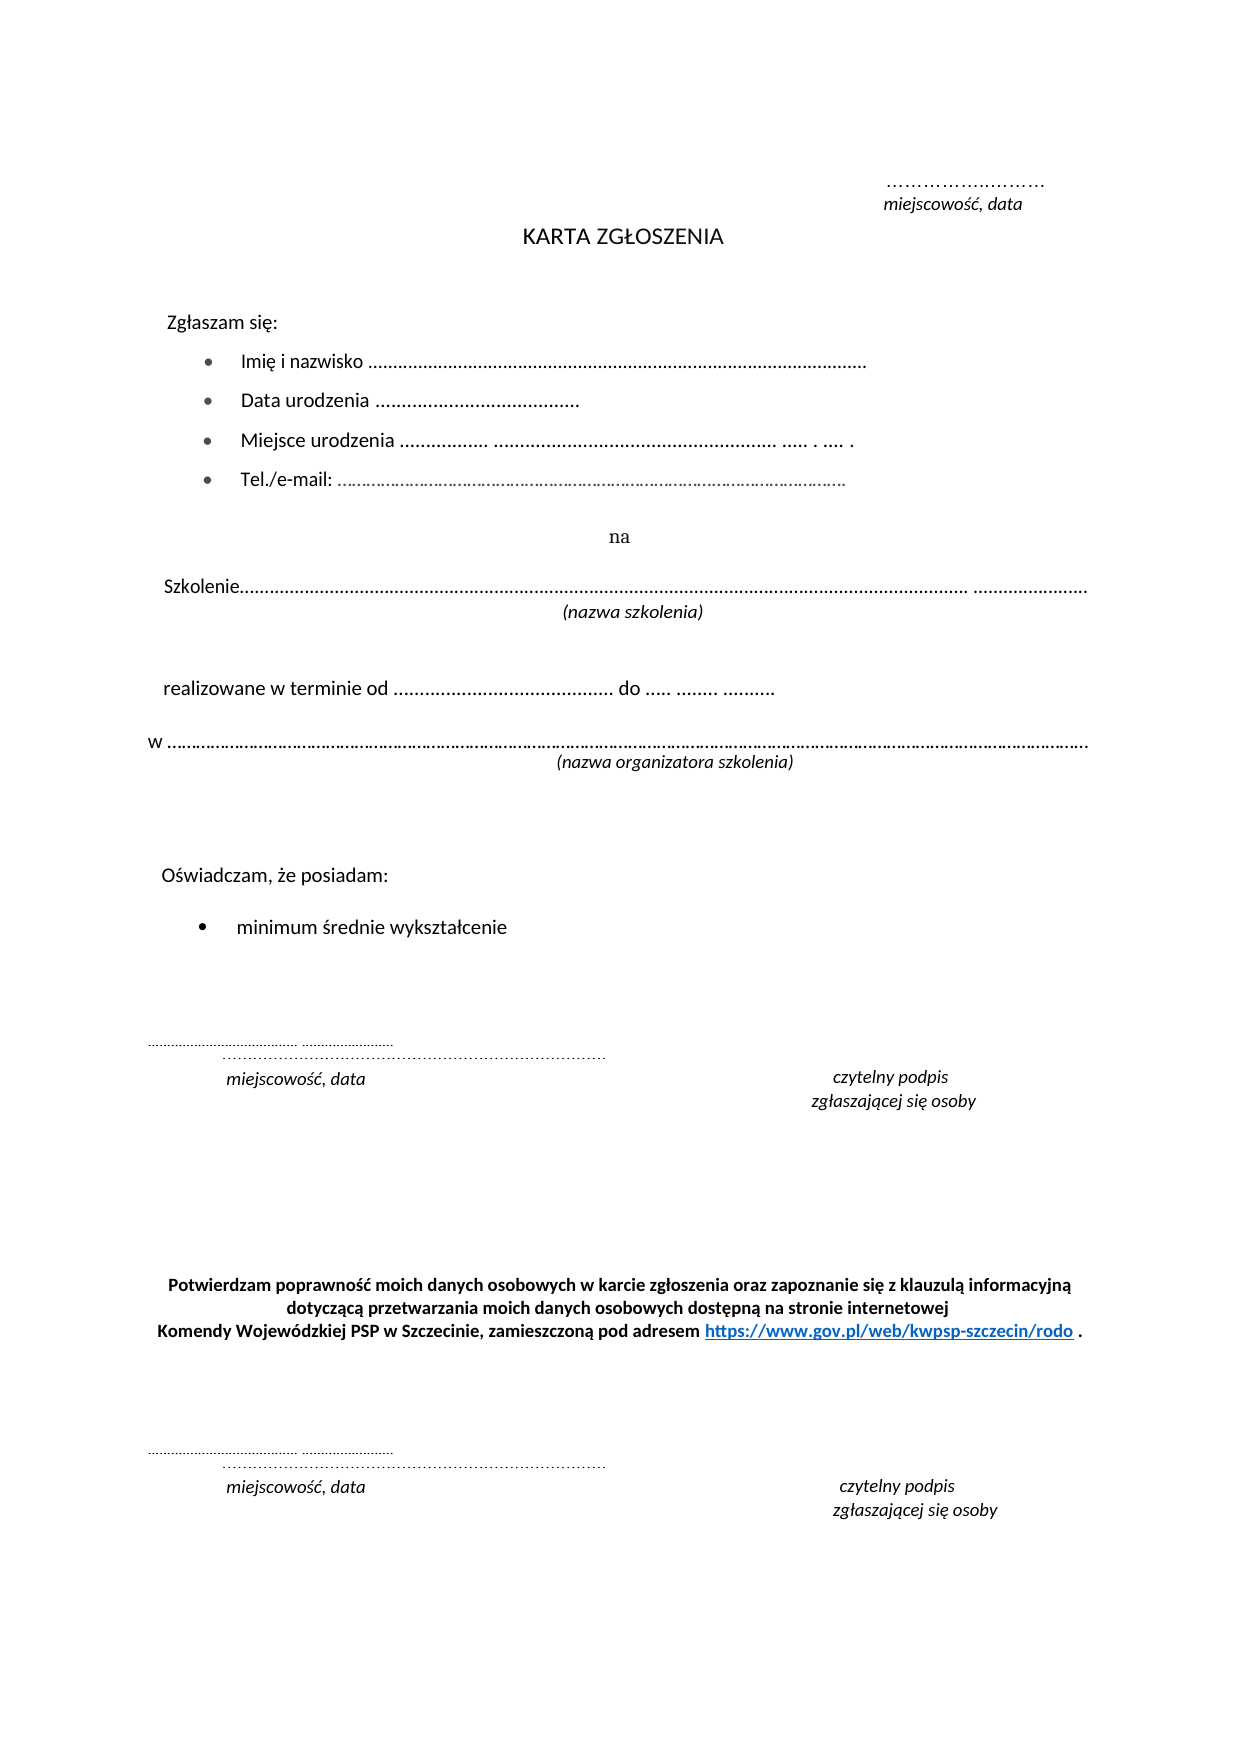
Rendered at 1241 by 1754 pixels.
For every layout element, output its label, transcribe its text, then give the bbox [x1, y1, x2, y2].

text (nazwa szkolenia) [320, 600, 948, 623]
text Zgłaszam się: [167, 309, 1093, 334]
text Potwierdzam poprawność moich danych osobowych w karcie zgłoszenia oraz zapoznanie się z klauzulą informacyjną dotyczącą przetwarzania moich danych osobowych dostępną na stronie internetowej Komendy Wojewódzkiej PSP w Szczecinie, zamieszczoną pod adresem https://www.gov.pl/web/kwpsp-szczecin/rodo . [148, 1274, 1093, 1342]
list Miejsce urodzenia ................. ...................................................... ..... . .... . [202, 427, 1093, 452]
text na [320, 525, 919, 549]
text ....................................... ........................ ………………………………………………………………… [148, 1036, 1093, 1062]
text miejscowość, data [738, 192, 1093, 215]
text KARTA ZGŁOSZENIA [320, 221, 927, 250]
list minimum średnie wykształcenie [199, 914, 1087, 940]
text Oświadczam, że posiadam: [161, 862, 1087, 888]
list Tel./e-mail: ……………………………………………………………………………………………. [202, 467, 1093, 492]
text ....................................... ........................ ………………………………………………………………… [148, 1444, 1093, 1471]
list Imię i nazwisko .................................................................................................... [203, 348, 1093, 373]
text Szkolenie.................................................................................................................................................. ....................... [164, 573, 1093, 599]
text w ………………………………………………………………………………………………………………………………………………………………………… [148, 728, 1093, 753]
text realizowane w terminie od .......................................... do ..... ........ .......... [163, 675, 1093, 700]
text miejscowość, data czytelny podpis zgłaszającej się osoby [226, 1474, 1093, 1521]
text ……………..……… [811, 170, 1093, 192]
list Data urodzenia ....................................... [203, 388, 1093, 413]
text miejscowość, data czytelny podpis zgłaszającej się osoby [226, 1065, 1093, 1112]
